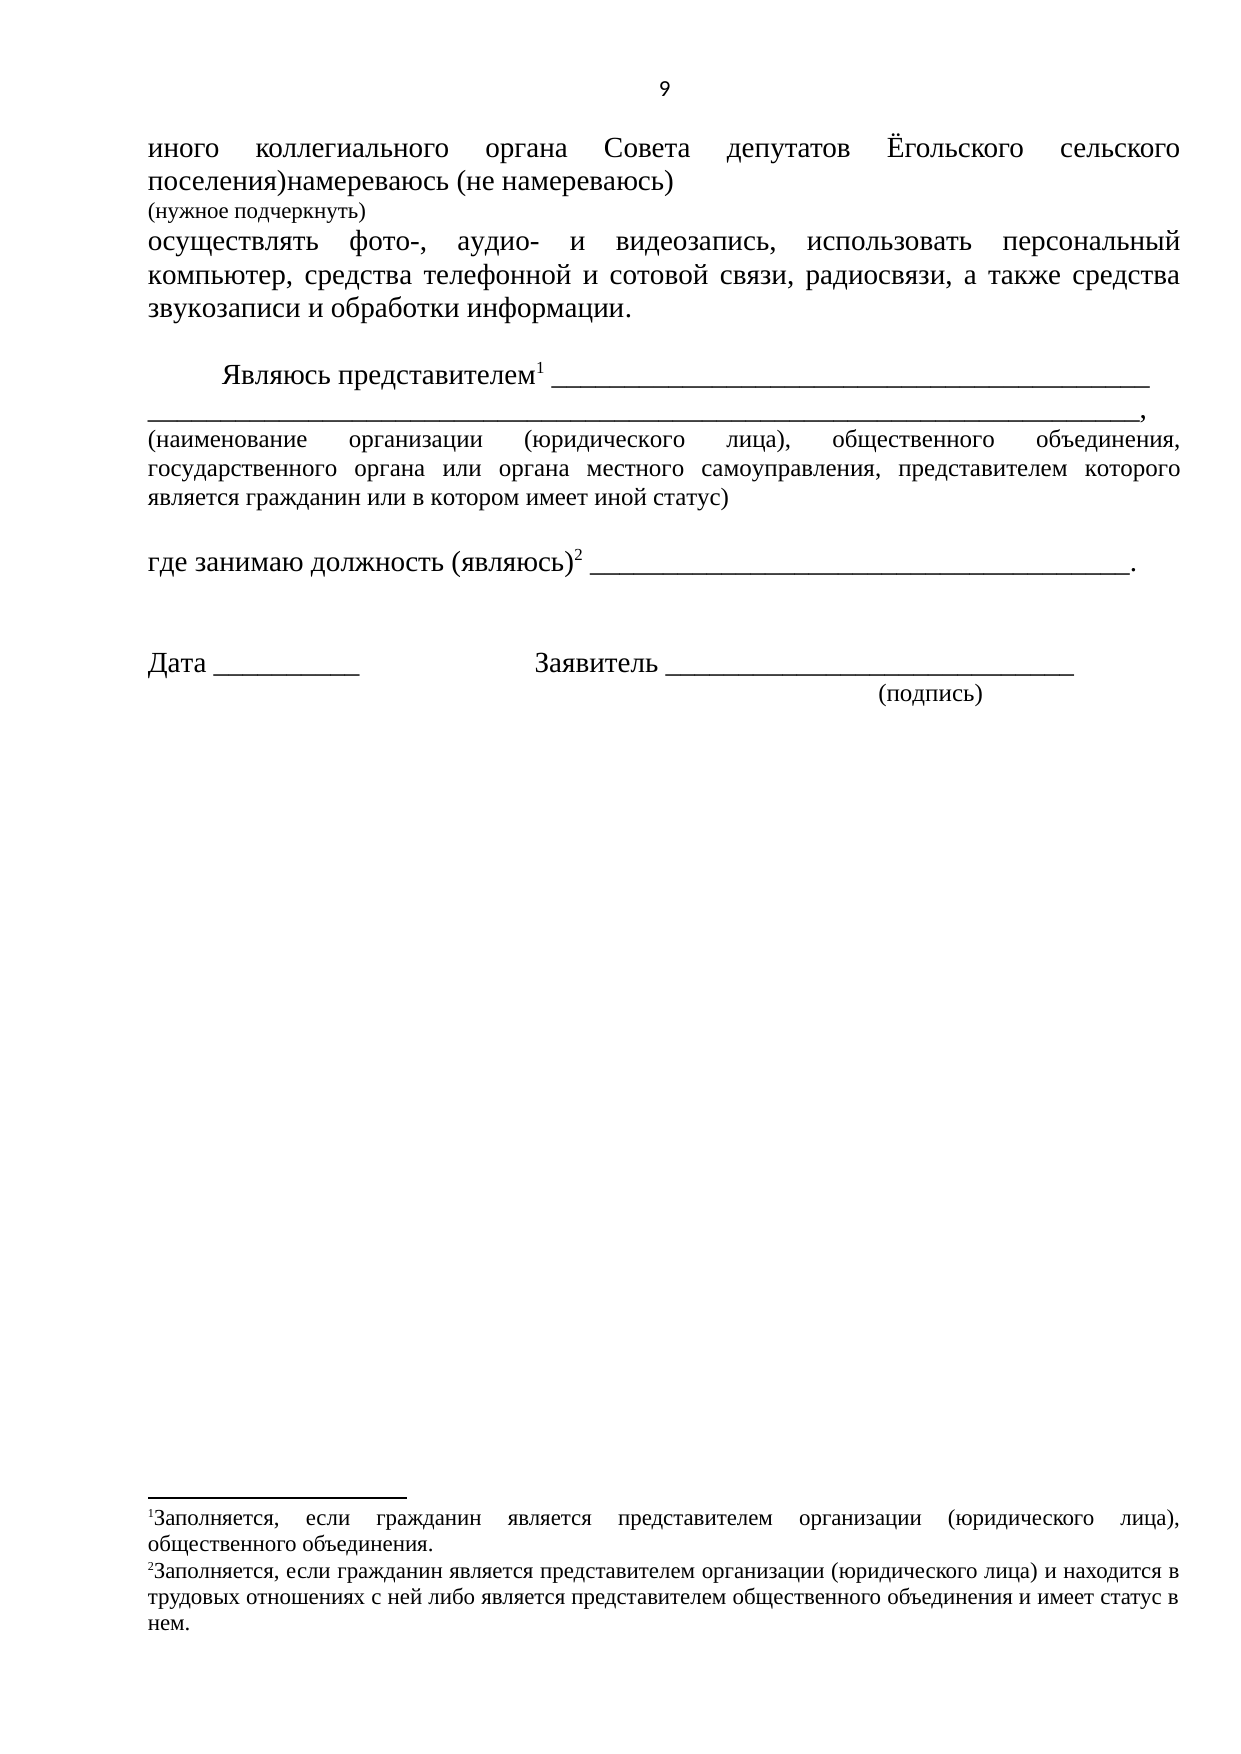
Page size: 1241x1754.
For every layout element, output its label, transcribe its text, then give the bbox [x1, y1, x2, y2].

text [148, 130, 1181, 197]
text Являюсь представителем _________________________________________ [148, 357, 1181, 391]
text (подпись) [724, 678, 1137, 707]
text Дата __________ Заявитель ____________________________ [148, 645, 1181, 678]
text (нужное подчеркнуть) [148, 197, 1063, 223]
text ____________________________________________________________________, [148, 391, 1181, 424]
text осуществлять фото-, аудио- и видеозапись, использовать персональный компьютер, средства телефонной и сотовой связи, радиосвязи, а также средства звукозаписи и обработки информации. [148, 223, 1181, 324]
text (наименование организации (юридического лица), общественного объединения, государственного органа или органа местного самоуправления, представителем которого является гражданин или в котором имеет иной статус) [148, 424, 1181, 511]
text где занимаю должность (являюсь) _____________________________________. [148, 544, 1181, 578]
